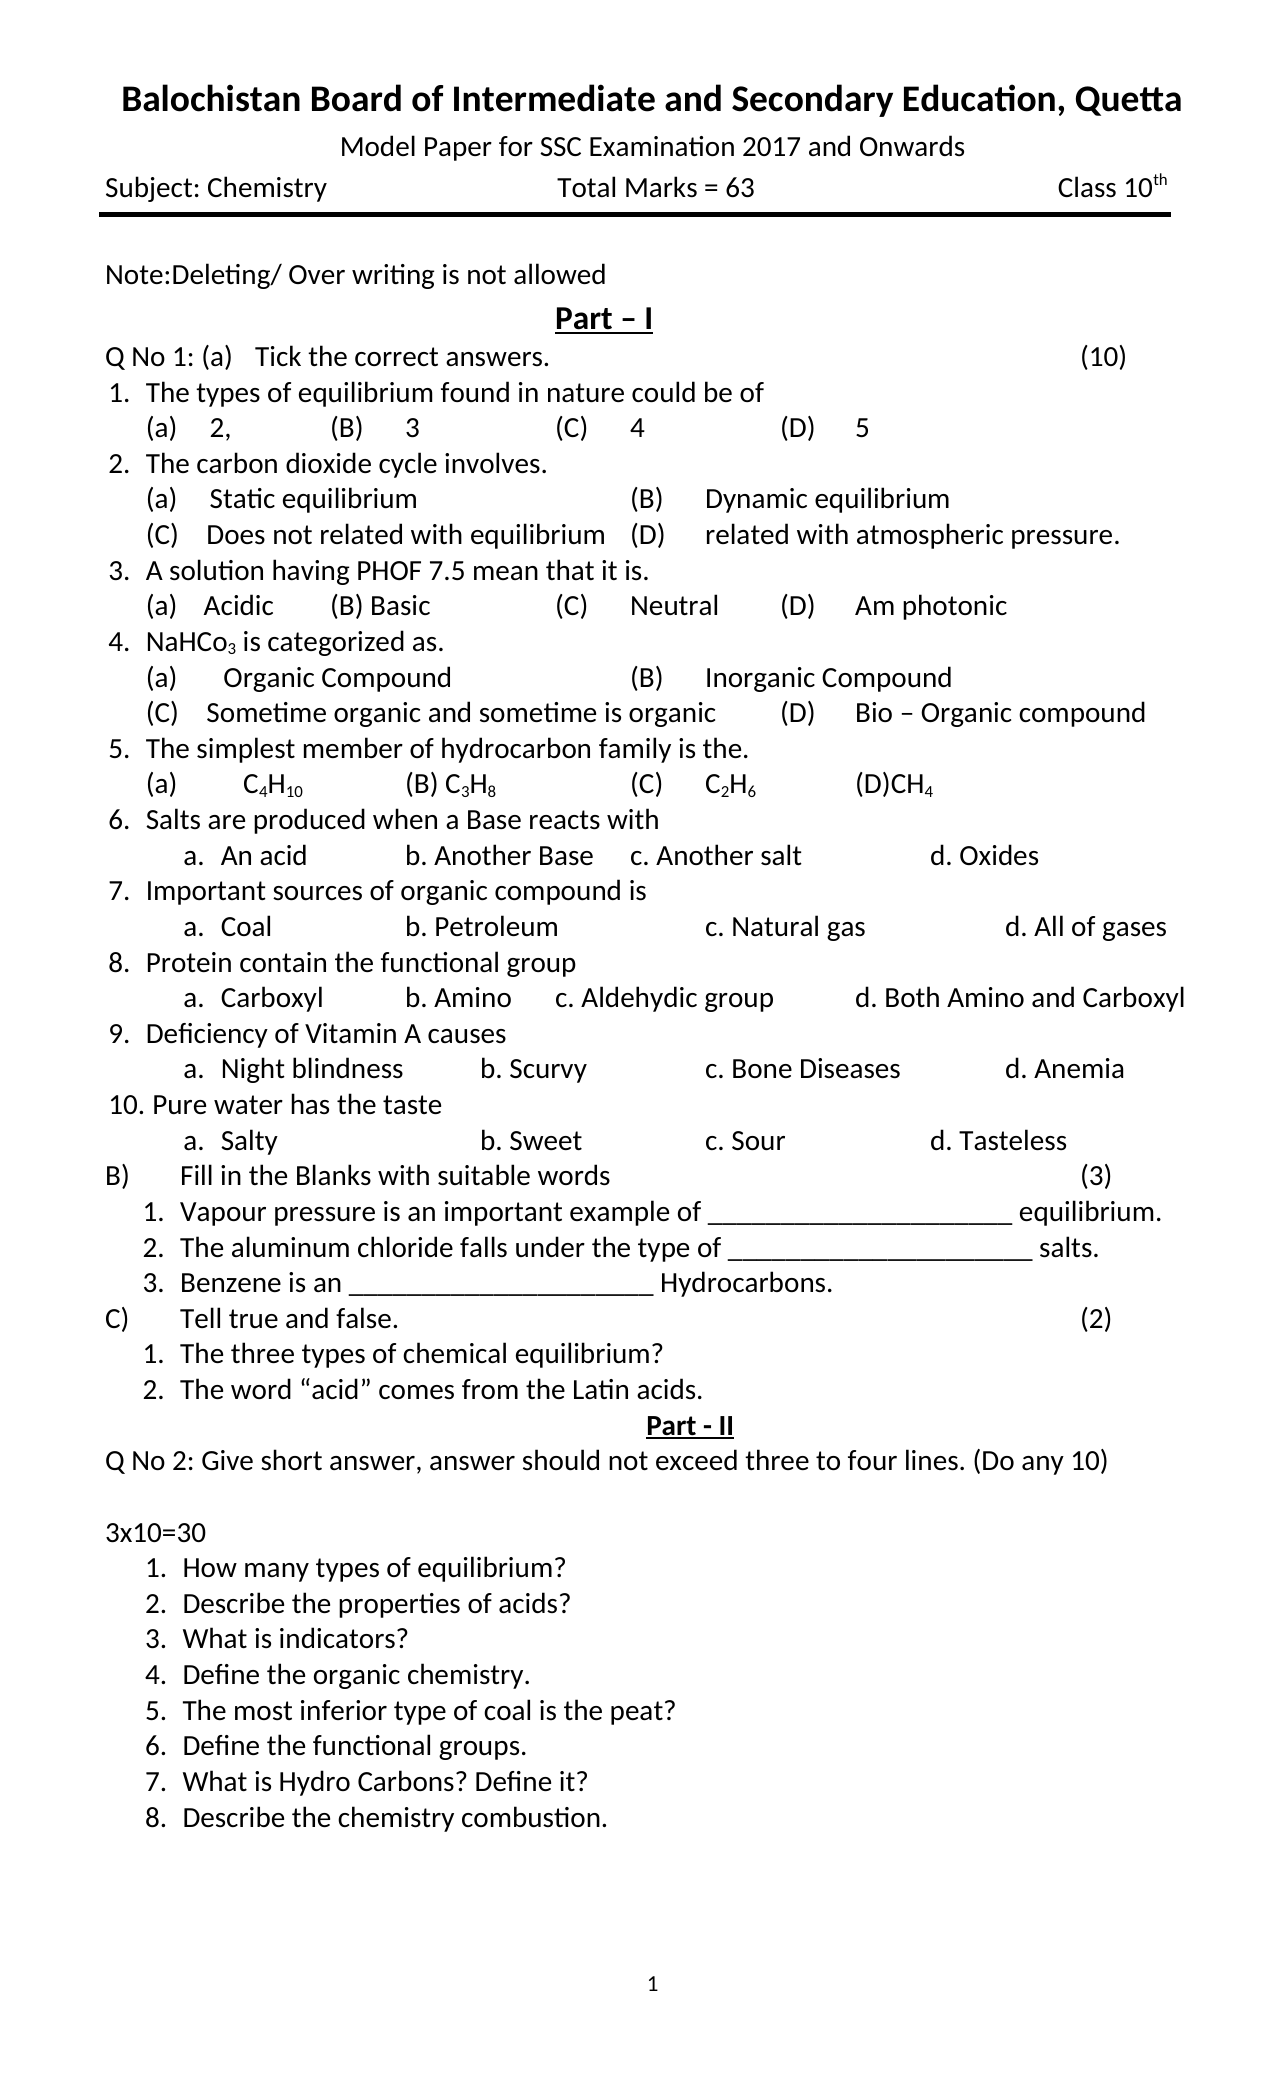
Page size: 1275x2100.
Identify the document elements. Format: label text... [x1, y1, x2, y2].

list Coal b. Petroleum c. Natural gas d. All of gases [183, 908, 1200, 944]
text Note: Deleting/ Over writing is not allowed [105, 256, 1200, 292]
list Part - II [180, 1407, 1200, 1442]
text Model Paper for SSC Examination 2017 and Onwards [105, 128, 1200, 163]
text (C) Does not related with equilibrium (D) related with atmospheric pressure. [146, 516, 1200, 552]
text C) Tell true and false. (2) [105, 1300, 1200, 1336]
text (a) Acidic (B) Basic (C) Neutral (D) Am photonic [105, 587, 1200, 623]
text Q No 1: (a) Tick the correct answers. (10) [105, 338, 1200, 374]
list Salty b. Sweet c. Sour d. Tasteless [183, 1122, 1200, 1157]
text Balochistan Board of Intermediate and Secondary Education, Quetta [105, 75, 1200, 121]
list Night blindness b. Scurvy c. Bone Diseases d. Anemia [183, 1051, 1200, 1086]
list Salts are produced when a Base reacts with [108, 801, 1200, 837]
list Vapour pressure is an important example of _____________________ equilibrium. [142, 1193, 1200, 1229]
list An acid b. Another Base c. Another salt d. Oxides [183, 837, 1200, 872]
list How many types of equilibrium? [145, 1549, 1200, 1585]
list Static equilibrium (B) Dynamic equilibrium [146, 481, 1200, 516]
list (a) C4H10 (B) C3H8 (C) C2H6 (D)CH4 [146, 766, 1200, 801]
list NaHCo3 is categorized as. [108, 623, 1200, 659]
list Carboxyl b. Amino c. Aldehydic group d. Both Amino and Carboxyl [183, 979, 1200, 1015]
list Describe the chemistry combustion. [145, 1799, 1200, 1834]
list A solution having PHOF 7.5 mean that it is. [108, 552, 1200, 587]
list Define the organic chemistry. [145, 1656, 1200, 1692]
list The word “acid” comes from the Latin acids. [142, 1371, 1200, 1407]
list What is indicators? [145, 1621, 1200, 1656]
list Describe the properties of acids? [145, 1585, 1200, 1621]
list The most inferior type of coal is the peat? [145, 1692, 1200, 1727]
list The three types of chemical equilibrium? [142, 1336, 1200, 1371]
list Define the functional groups. [145, 1727, 1200, 1763]
list The carbon dioxide cycle involves. [108, 445, 1200, 481]
list 2, (B) 3 (C) 4 (D) 5 [146, 409, 1200, 445]
text Subject: Chemistry Total Marks = 63 Class 10th [105, 169, 1200, 204]
list (a) Organic Compound (B) Inorganic Compound [146, 659, 1200, 694]
list The aluminum chloride falls under the type of _____________________ salts. [142, 1229, 1200, 1264]
list Deficiency of Vitamin A causes [108, 1015, 1200, 1051]
list Protein contain the functional group [108, 944, 1200, 979]
list (C) Sometime organic and sometime is organic (D) Bio – Organic compound [146, 694, 1200, 730]
list Important sources of organic compound is [108, 872, 1200, 908]
list What is Hydro Carbons? Define it? [145, 1763, 1200, 1799]
text Q No 2: Give short answer, answer should not exceed three to four lines. (Do any 10) 3x10=30 [105, 1442, 1200, 1549]
list The simplest member of hydrocarbon family is the. [108, 730, 1200, 766]
list Benzene is an _____________________ Hydrocarbons. [142, 1264, 1200, 1300]
text Part – I [480, 297, 1200, 338]
text B) Fill in the Blanks with suitable words (3) [105, 1157, 1200, 1193]
list Pure water has the taste [108, 1086, 1200, 1122]
list The types of equilibrium found in nature could be of [108, 374, 1200, 409]
